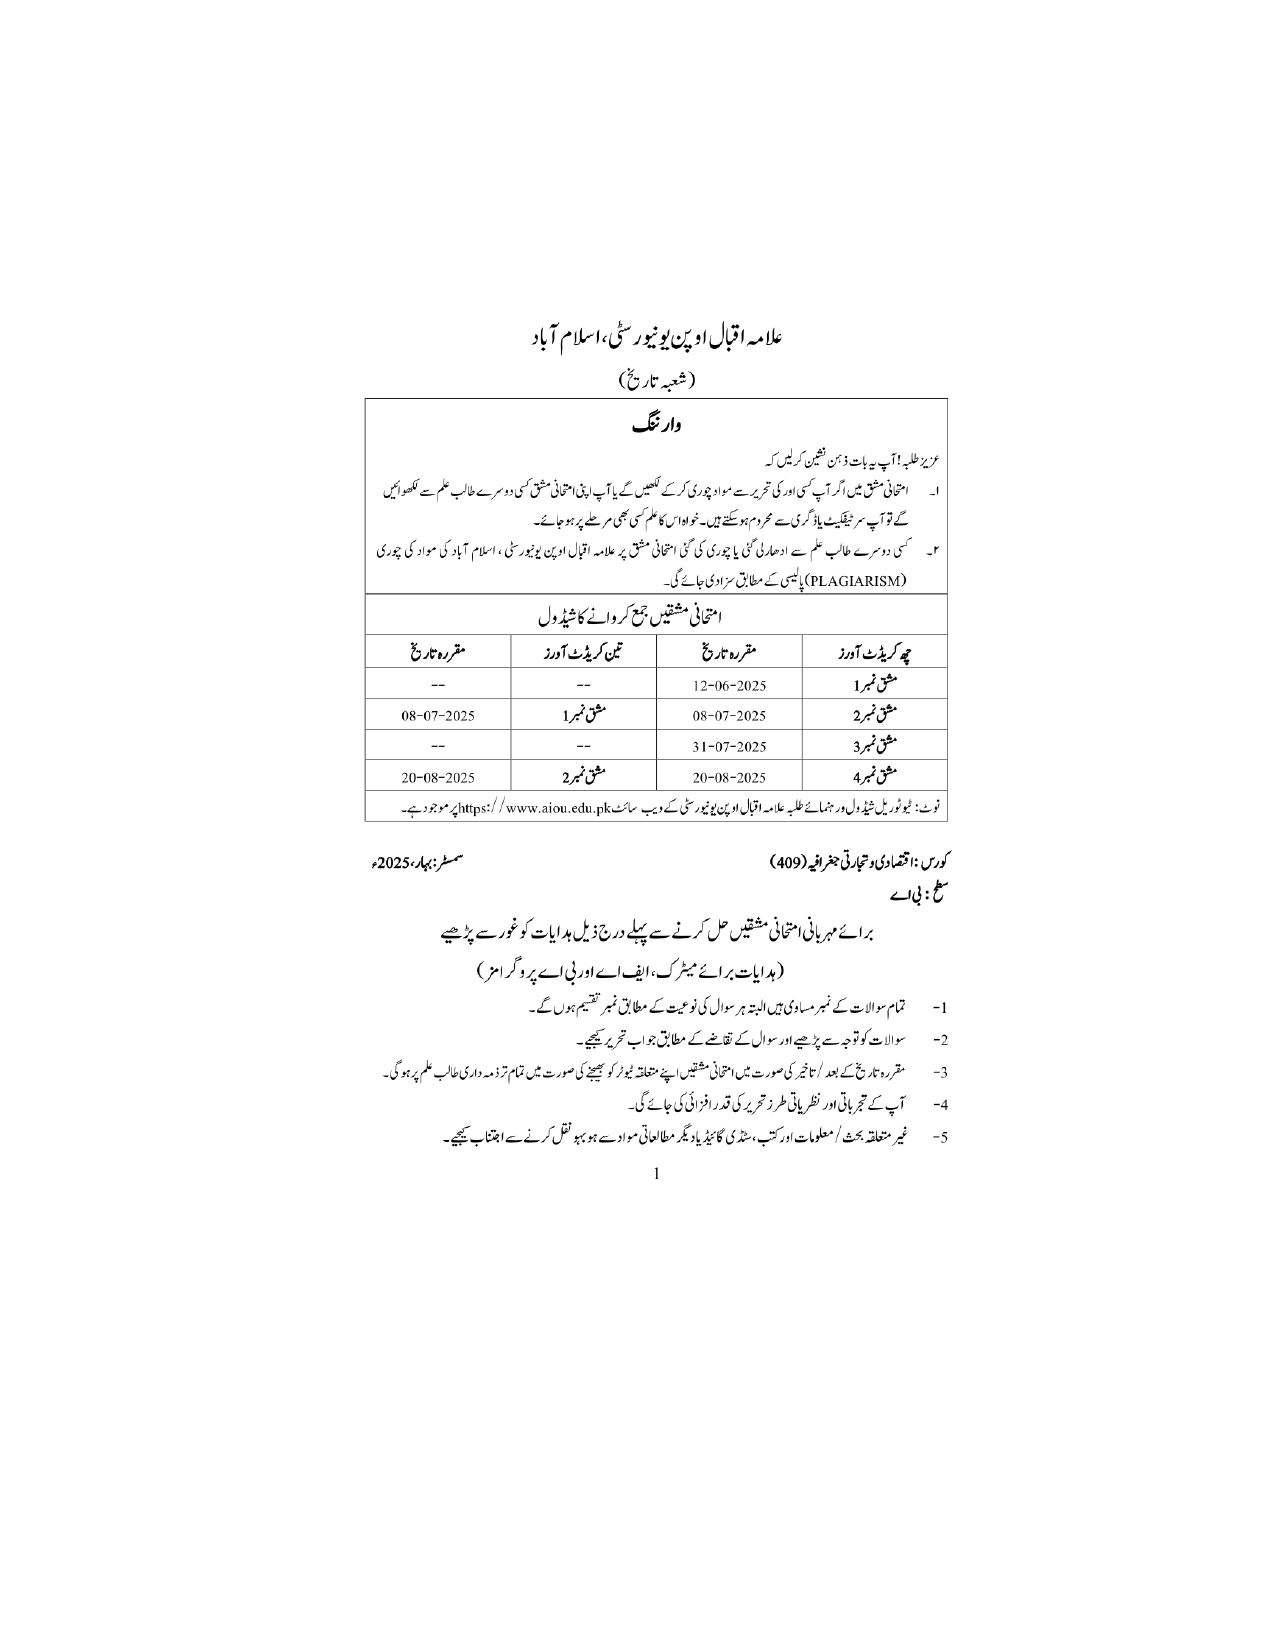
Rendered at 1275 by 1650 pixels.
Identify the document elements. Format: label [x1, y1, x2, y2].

picture [206, 150, 1107, 1315]
